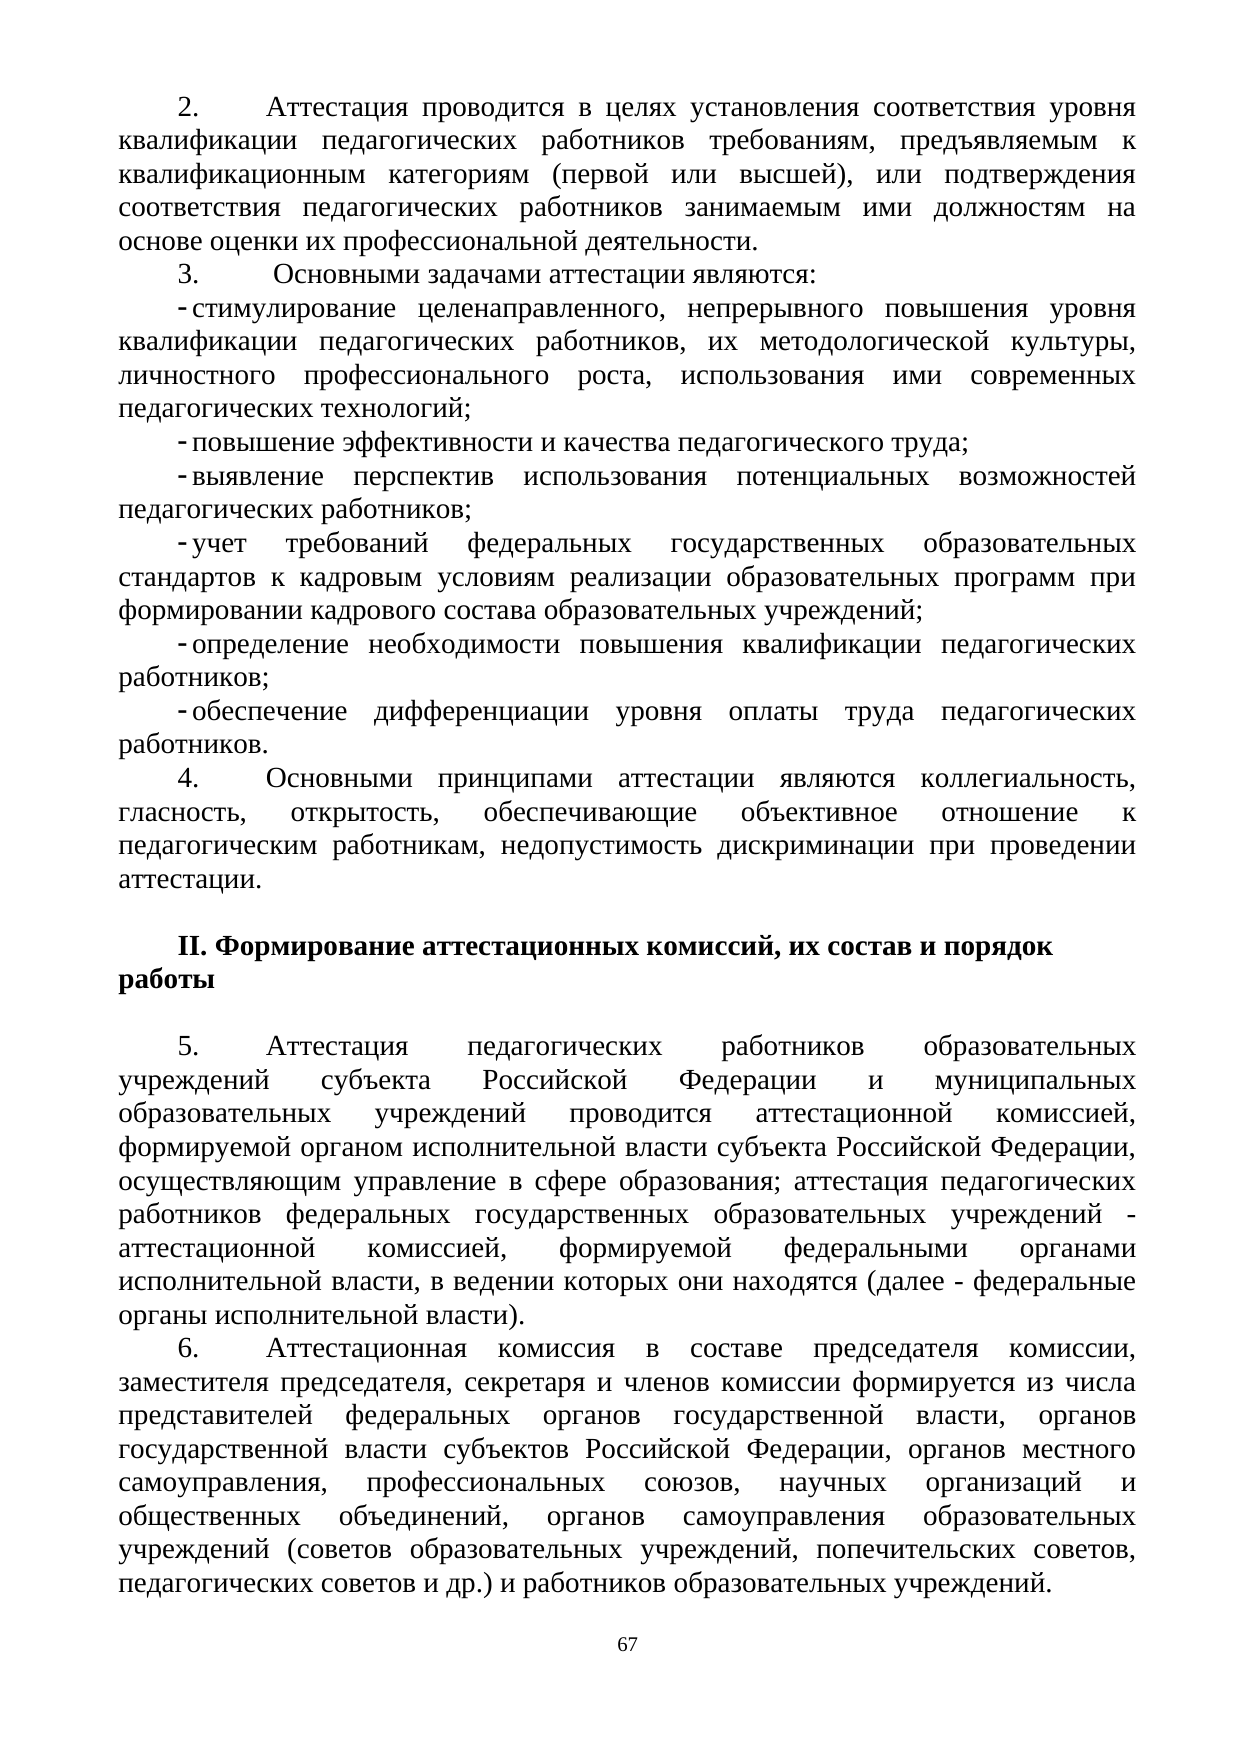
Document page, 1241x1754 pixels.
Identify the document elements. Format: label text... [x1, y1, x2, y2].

list определение необходимости повышения квалификации педагогических работников; [118, 626, 1137, 693]
list учет требований федеральных государственных образовательных стандартов к кадровым условиям реализации образовательных программ при формировании кадрового состава образовательных учреждений; [118, 525, 1137, 626]
text II. Формирование аттестационных комиссий, их состав и порядок работы [118, 928, 1137, 995]
list Основными задачами аттестации являются: [118, 256, 1137, 290]
list стимулирование целенаправленного, непрерывного повышения уровня квалификации педагогических работников, их методологической культуры, личностного профессионального роста, использования ими современных педагогических технологий; [118, 290, 1137, 424]
list Аттестация педагогических работников образовательных учреждений субъекта Российской Федерации и муниципальных образовательных учреждений проводится аттестационной комиссией, формируемой органом исполнительной власти субъекта Российской Федерации, осуществляющим управление в сфере образования; аттестация педагогических работников федеральных государственных образовательных учреждений - аттестационной комиссией, формируемой федеральными органами исполнительной власти, в ведении которых они находятся (далее - федеральные органы исполнительной власти). [118, 1028, 1137, 1330]
list Аттестация проводится в целях установления соответствия уровня квалификации педагогических работников требованиям, предъявляемым к квалификационным категориям (первой или высшей), или подтверждения соответствия педагогических работников занимаемым ими должностям на основе оценки их профессиональной деятельности. [118, 89, 1137, 256]
list выявление перспектив использования потенциальных возможностей педагогических работников; [118, 458, 1137, 525]
list обеспечение дифференциации уровня оплаты труда педагогических работников. [118, 693, 1137, 760]
list повышение эффективности и качества педагогического труда; [118, 424, 1137, 458]
list Аттестационная комиссия в составе председателя комиссии, заместителя председателя, секретаря и членов комиссии формируется из числа представителей федеральных органов государственной власти, органов государственной власти субъектов Российской Федерации, органов местного самоуправления, профессиональных союзов, научных организаций и общественных объединений, органов самоуправления образовательных учреждений (советов образовательных учреждений, попечительских советов, педагогических советов и др.) и работников образовательных учреждений. [118, 1330, 1137, 1599]
list Основными принципами аттестации являются коллегиальность, гласность, открытость, обеспечивающие объективное отношение к педагогическим работникам, недопустимость дискриминации при проведении аттестации. [118, 760, 1137, 894]
